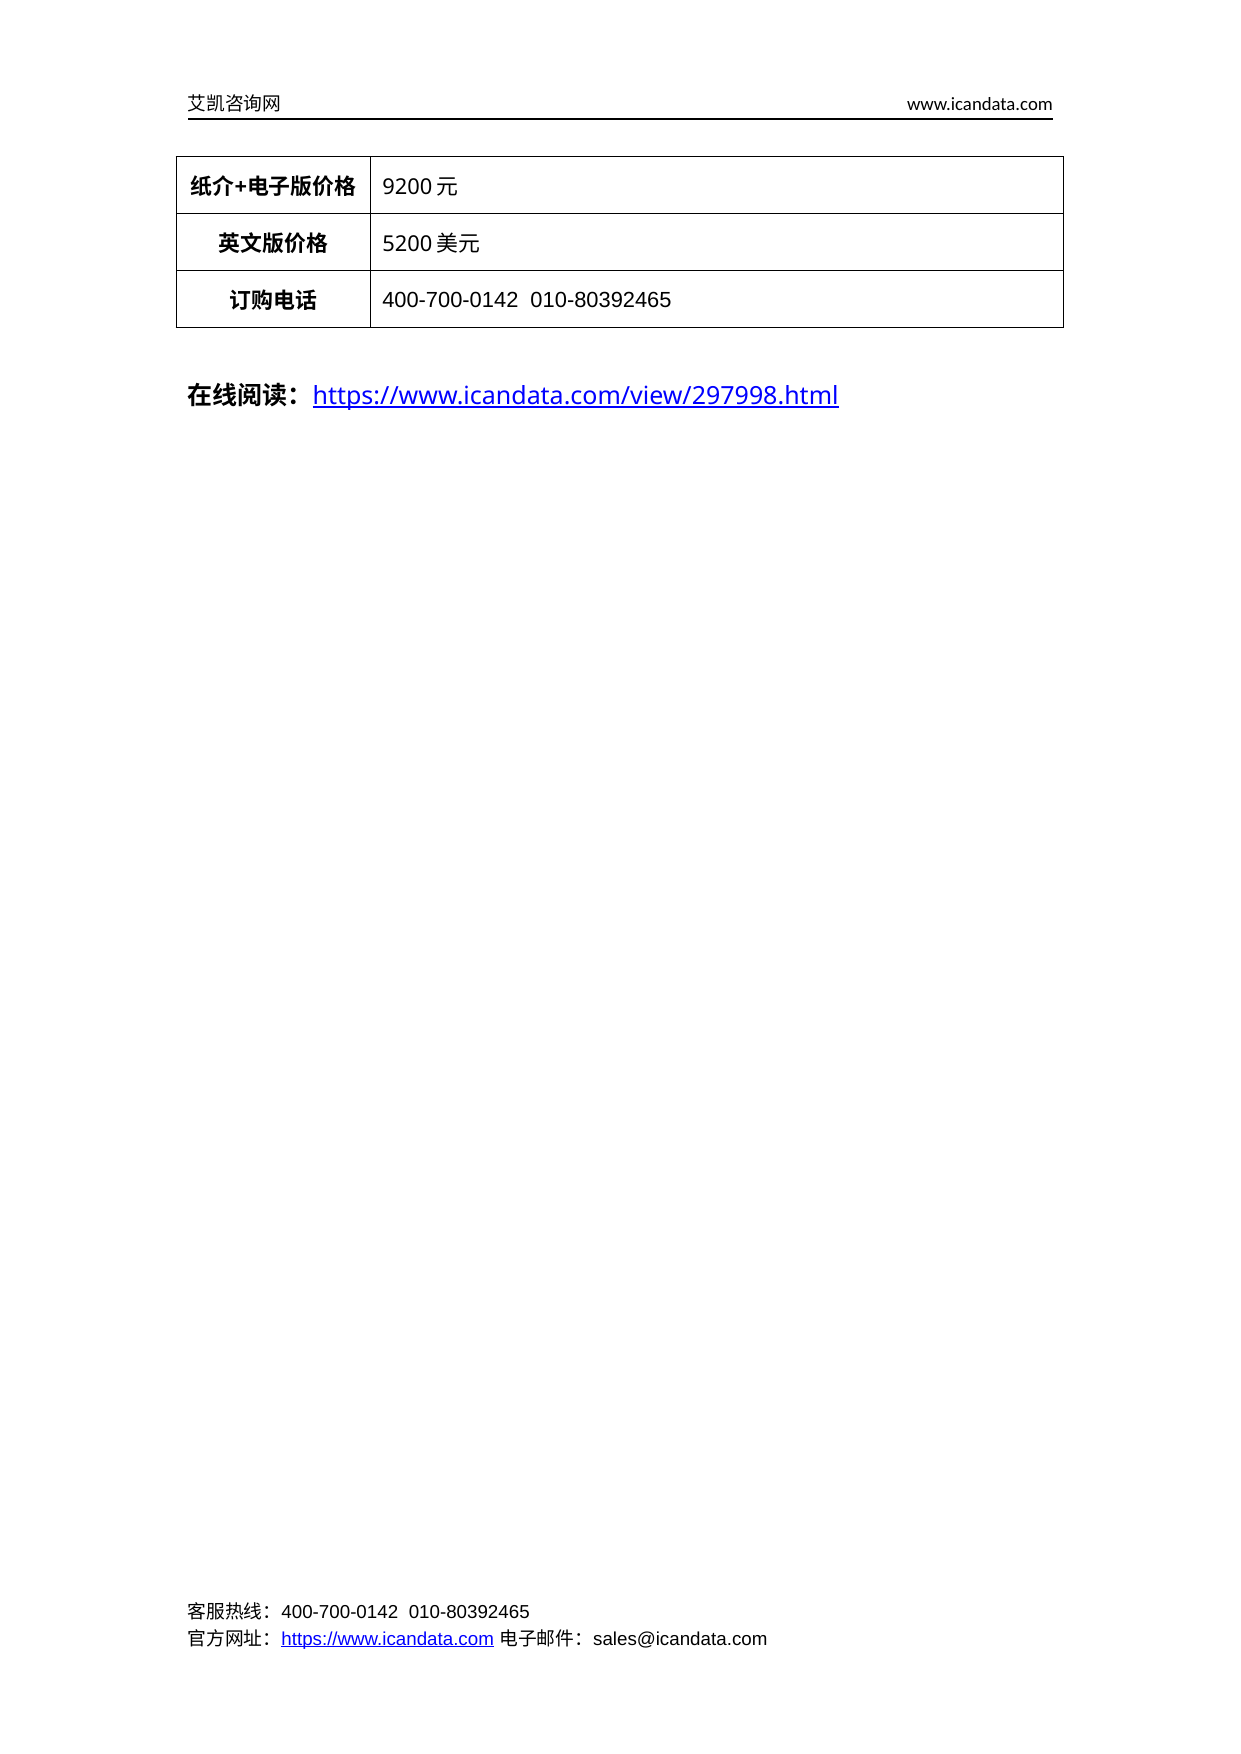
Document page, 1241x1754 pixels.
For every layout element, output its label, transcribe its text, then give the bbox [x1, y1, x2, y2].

table_cell 9200元 [371, 157, 1063, 213]
table_cell 400-700-0142 010-80392465 [371, 271, 1063, 327]
table_cell 5200美元 [371, 214, 1063, 270]
table_cell 订购电话 [177, 271, 370, 327]
table_cell 英文版价格 [177, 214, 370, 270]
text 在线阅读：https://www.icandata.com/view/297998.html [187, 361, 1053, 426]
table_cell 纸介+电子版价格 [177, 157, 370, 213]
